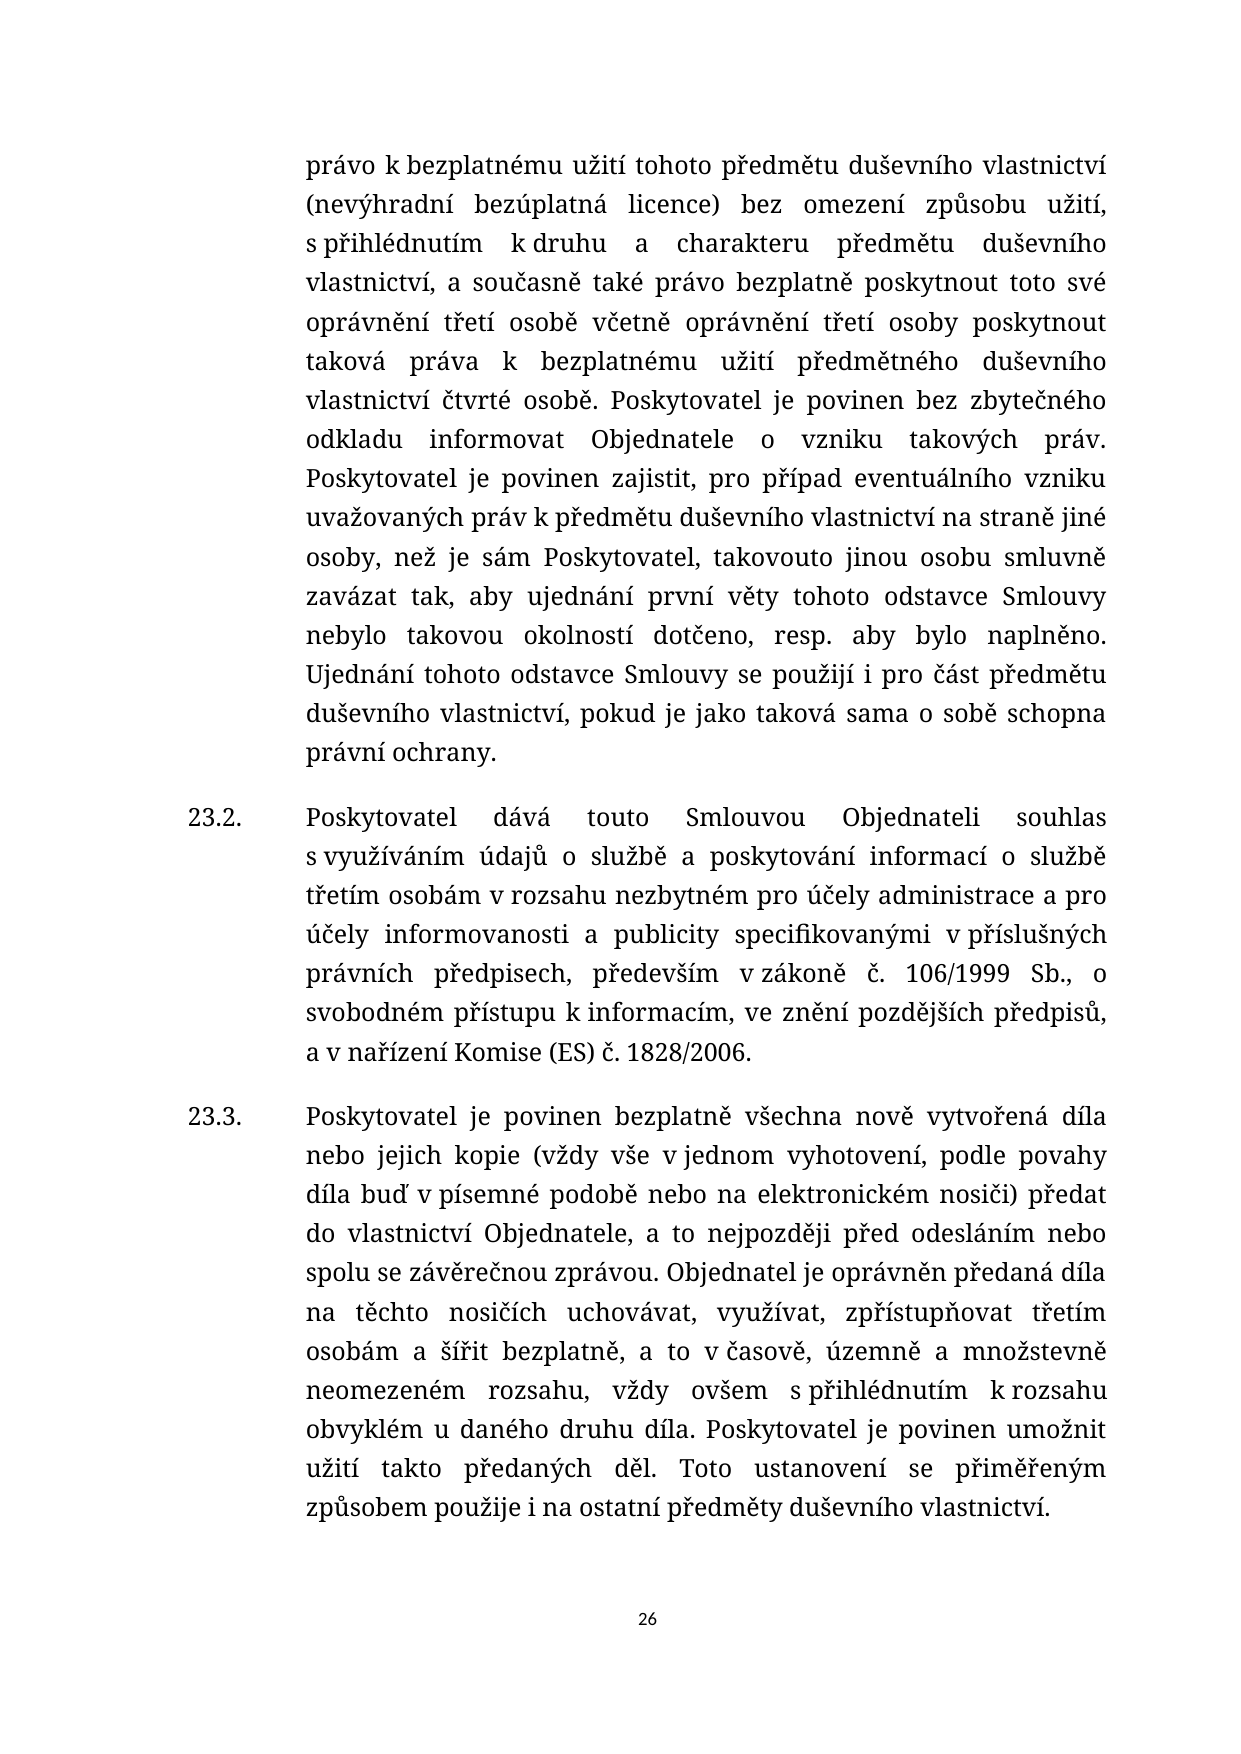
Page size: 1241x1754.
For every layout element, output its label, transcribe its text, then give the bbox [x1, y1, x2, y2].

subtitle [187, 148, 1107, 769]
subtitle Poskytovatel je povinen bezplatně všechna nově vytvořená díla nebo jejich kopie (vždy vše v jednom vyhotovení, podle povahy díla buď v písemné podobě nebo na elektronickém nosiči) předat do vlastnictví Objednatele, a to nejpozději před odesláním nebo spolu se závěrečnou zprávou. Objednatel je oprávněn předaná díla na těchto nosičích uchovávat, využívat, zpřístupňovat třetím osobám a šířit bezplatně, a to v časově, územně a množstevně neomezeném rozsahu, vždy ovšem s přihlédnutím k rozsahu obvyklém u daného druhu díla. Poskytovatel je povinen umožnit užití takto předaných děl. Toto ustanovení se přiměřeným způsobem použije i na ostatní předměty duševního vlastnictví. [187, 1098, 1107, 1524]
subtitle Poskytovatel dává touto Smlouvou Objednateli souhlas s využíváním údajů o službě a poskytování informací o službě třetím osobám v rozsahu nezbytném pro účely administrace a pro účely informovanosti a publicity specifikovanými v příslušných právních předpisech, především v zákoně č. 106/1999 Sb., o svobodném přístupu k informacím, ve znění pozdějších předpisů, a v nařízení Komise (ES) č. 1828/2006. [187, 799, 1107, 1068]
